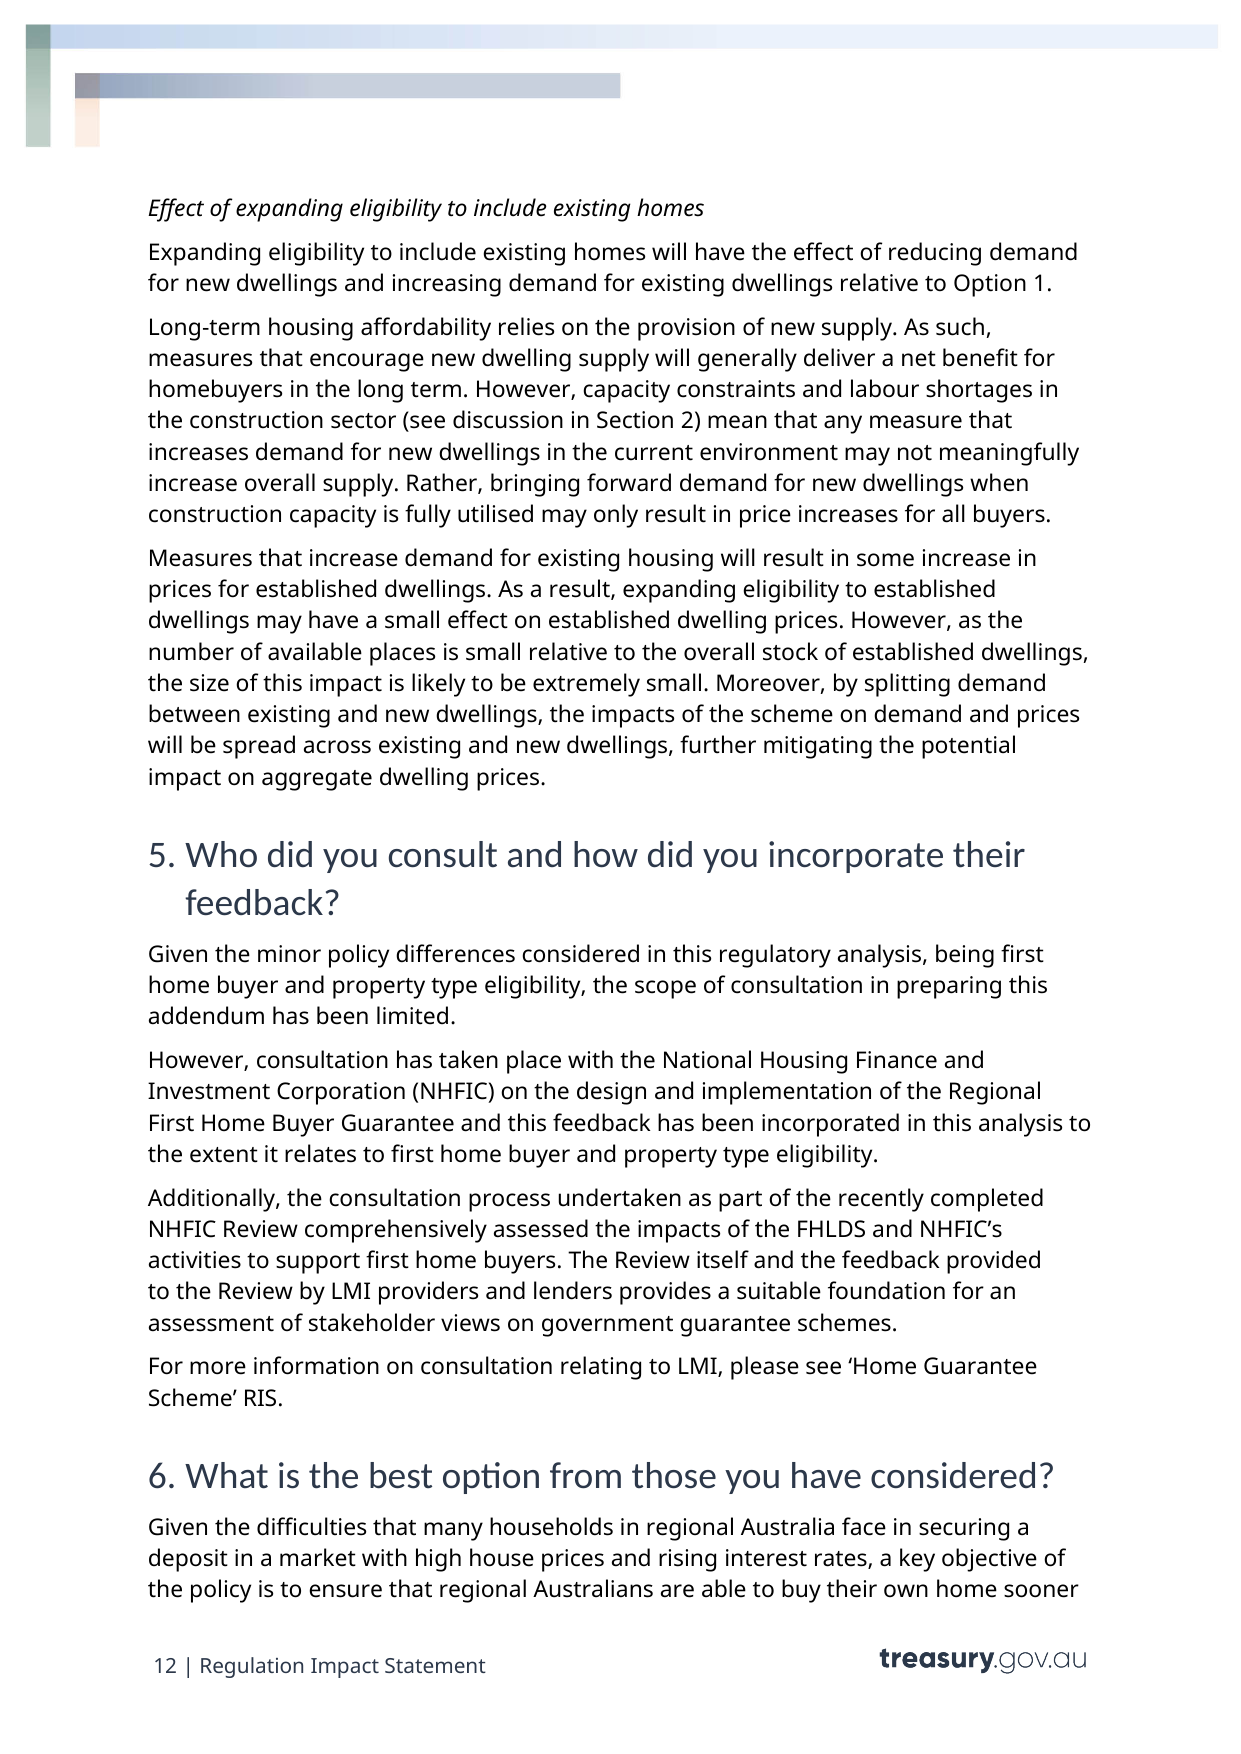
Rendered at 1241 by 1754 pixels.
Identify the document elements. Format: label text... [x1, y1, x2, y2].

picture [0, 0, 1241, 172]
text Long-term housing affordability relies on the provision of new supply. As such, measures that encourage new dwelling supply will generally deliver a net benefit for homebuyers in the long term. However, capacity constraints and labour shortages in the construction sector (see discussion in Section 2) mean that any measure that increases demand for new dwellings in the current environment may not meaningfully increase overall supply. Rather, bringing forward demand for new dwellings when construction capacity is fully utilised may only result in price increases for all buyers. [148, 311, 1093, 529]
text For more information on consultation relating to LMI, please see ‘Home Guarantee Scheme’ RIS. [148, 1350, 1093, 1413]
subtitle What is the best option from those you have considered? [148, 1450, 1093, 1498]
text Measures that increase demand for existing housing will result in some increase in prices for established dwellings. As a result, expanding eligibility to established dwellings may have a small effect on established dwelling prices. However, as the number of available places is small relative to the overall stock of established dwellings, the size of this impact is likely to be extremely small. Moreover, by splitting demand between existing and new dwellings, the impacts of the scheme on demand and prices will be spread across existing and new dwellings, further mitigating the potential impact on aggregate dwelling prices. [148, 542, 1093, 792]
text However, consultation has taken place with the National Housing Finance and Investment Corporation (NHFIC) on the design and implementation of the Regional First Home Buyer Guarantee and this feedback has been incorporated in this analysis to the extent it relates to first home buyer and property type eligibility. [148, 1044, 1093, 1169]
text Additionally, the consultation process undertaken as part of the recently completed NHFIC Review comprehensively assessed the impacts of the FHLDS and NHFIC’s activities to support first home buyers. The Review itself and the feedback provided to the Review by LMI providers and lenders provides a suitable foundation for an assessment of stakeholder views on government guarantee schemes. [148, 1182, 1093, 1338]
text Effect of expanding eligibility to include existing homes [148, 192, 1093, 223]
text Given the minor policy differences considered in this regulatory analysis, being first home buyer and property type eligibility, the scope of consultation in preparing this addendum has been limited. [148, 938, 1093, 1032]
subtitle Who did you consult and how did you incorporate their feedback? [148, 829, 1093, 925]
picture [875, 1641, 1093, 1674]
text Expanding eligibility to include existing homes will have the effect of reducing demand for new dwellings and increasing demand for existing dwellings relative to Option 1. [148, 236, 1093, 298]
